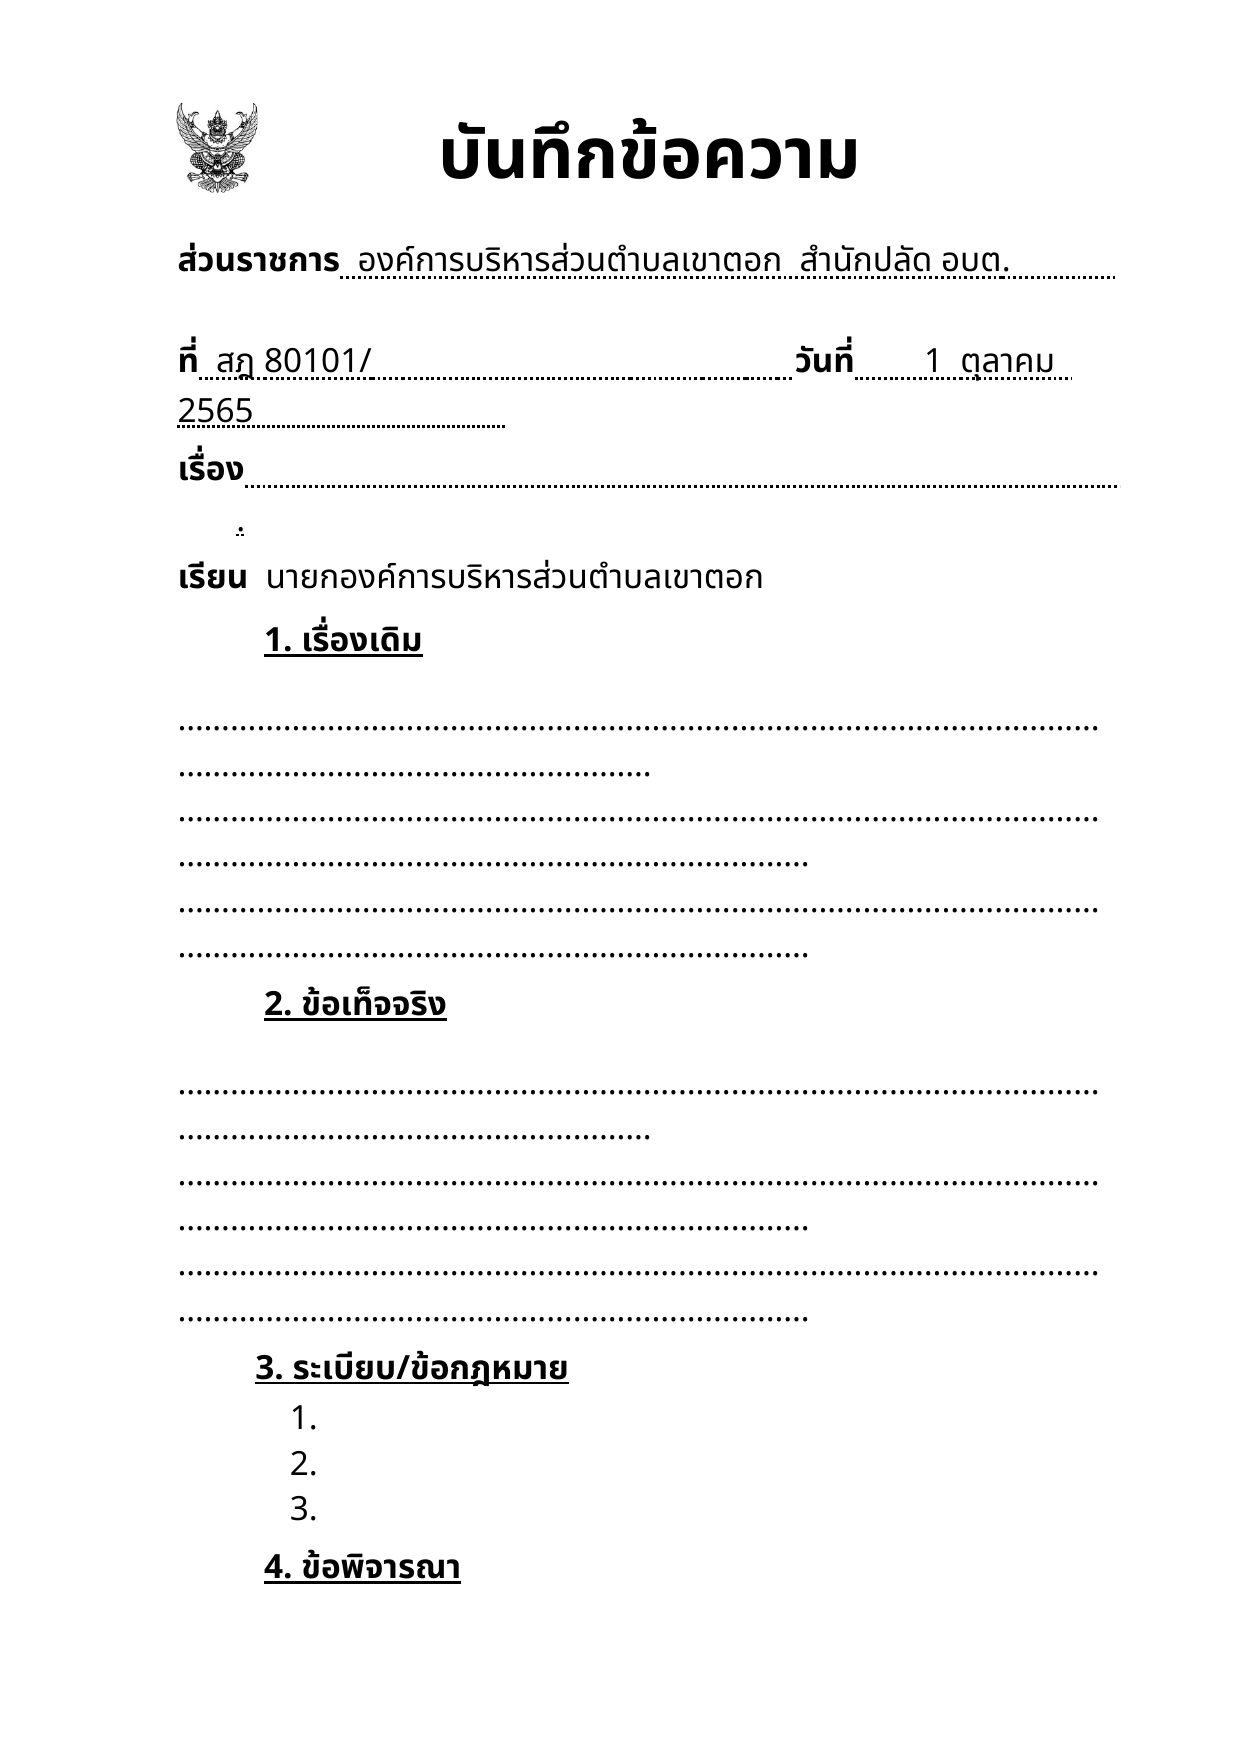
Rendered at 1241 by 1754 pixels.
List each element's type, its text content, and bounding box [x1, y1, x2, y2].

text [177, 1149, 1122, 1240]
text ที่ สฎ 80101/ วันที่ 1 ตุลาคม 2565 9 [177, 336, 1137, 432]
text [177, 1240, 1122, 1331]
text 2. [177, 1439, 1122, 1485]
text 2. ข้อเท็จจริง [177, 980, 1122, 1031]
text 1. เรื่องเดิม [177, 616, 1122, 667]
text 3. [177, 1485, 1122, 1530]
text 3. ระเบียบ/ข้อกฎหมาย [177, 1343, 1122, 1394]
text …………………………………………………………………………………………………………………………………………… [177, 667, 1122, 786]
text 4. ข้อพิจารณา [177, 1543, 1122, 1593]
text เรียน นายกองค์การบริหารส่วนตำบลเขาตอก [177, 553, 1122, 604]
text บันทึกข้อความ [177, 103, 1122, 210]
text …………………………………………………………………………………………………………………………………………… [177, 1031, 1122, 1149]
text …………………………………………………………………………………………………………………………………………………………… [177, 877, 1122, 967]
text 1. [177, 1394, 1122, 1439]
text เรื่อง . [177, 445, 1122, 541]
text …………………………………………………………………………………………………………………………………………………………… [177, 786, 1122, 877]
text ส่วนราชการ องค์การบริหารส่วนตำบลเขาตอก สำนักปลัด อบต. า [177, 235, 1122, 336]
